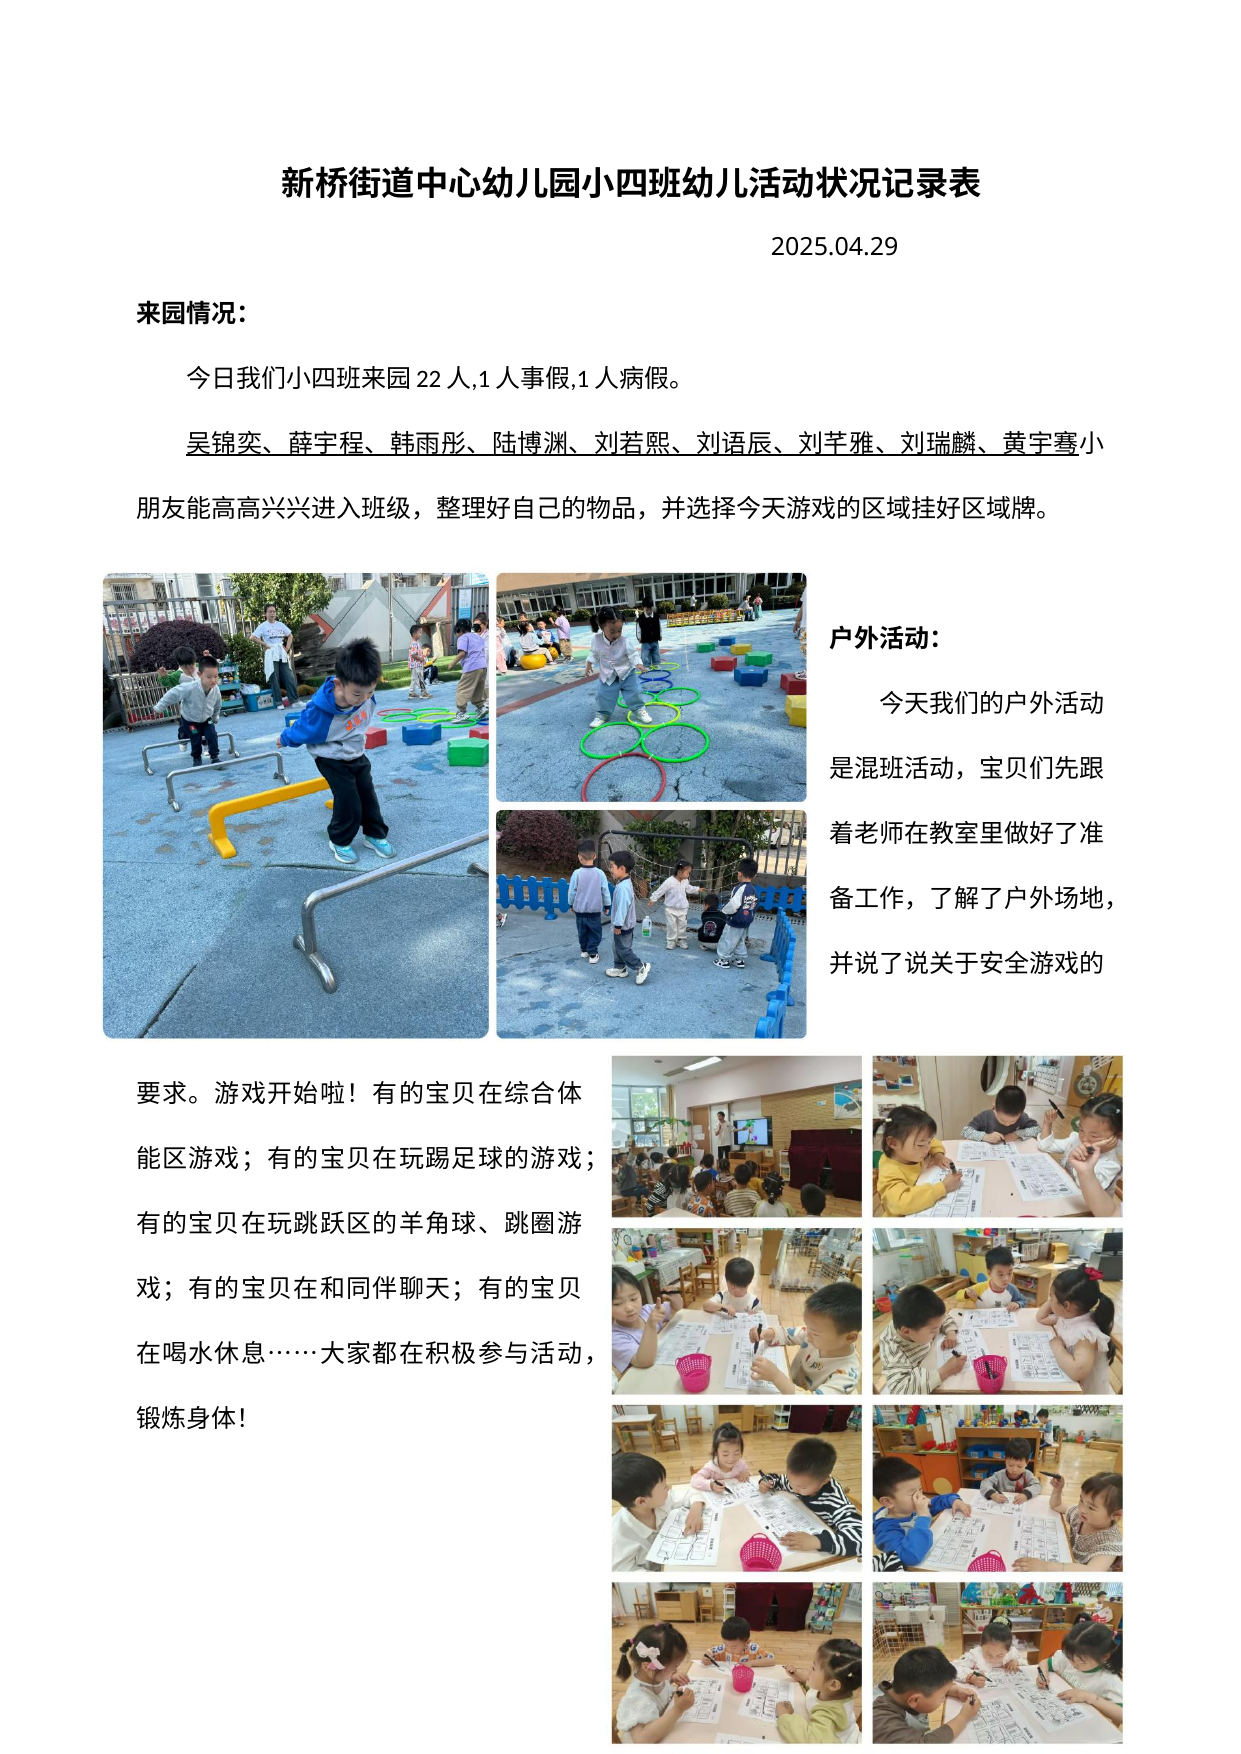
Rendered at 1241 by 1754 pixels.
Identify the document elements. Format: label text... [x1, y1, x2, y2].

text 来园情况： [136, 279, 1104, 344]
text 户外活动： [810, 604, 1104, 669]
text 2025.04.29 [136, 214, 1104, 279]
text 今天我们的户外活动是混班活动，宝贝们先跟着老师在教室里做好了准备工作，了解了户外场地，并说了说关于安全游戏的要求。游戏开始啦！有的宝贝在综合体能区游戏；有的宝贝在玩踢足球的游戏；有的宝贝在玩跳跃区的羊角球、跳圈游戏；有的宝贝在和同伴聊天；有的宝贝在喝水休息……大家都在积极参与活动，锻炼身体！ [136, 669, 1104, 1449]
picture [601, 1046, 1129, 1750]
text 今日我们小四班来园22人,1人事假,1人病假。 [136, 344, 1104, 409]
text 新桥街道中心幼儿园小四班幼儿活动状况记录表 [136, 149, 1104, 214]
text 吴锦奕、薛宇程、韩雨彤、陆博渊、刘若熙、刘语辰、刘芊雅、刘瑞麟、黄宇骞小朋友能高高兴兴进入班级，整理好自己的物品，并选择今天游戏的区域挂好区域牌。 [136, 409, 1104, 539]
picture [95, 566, 810, 1041]
